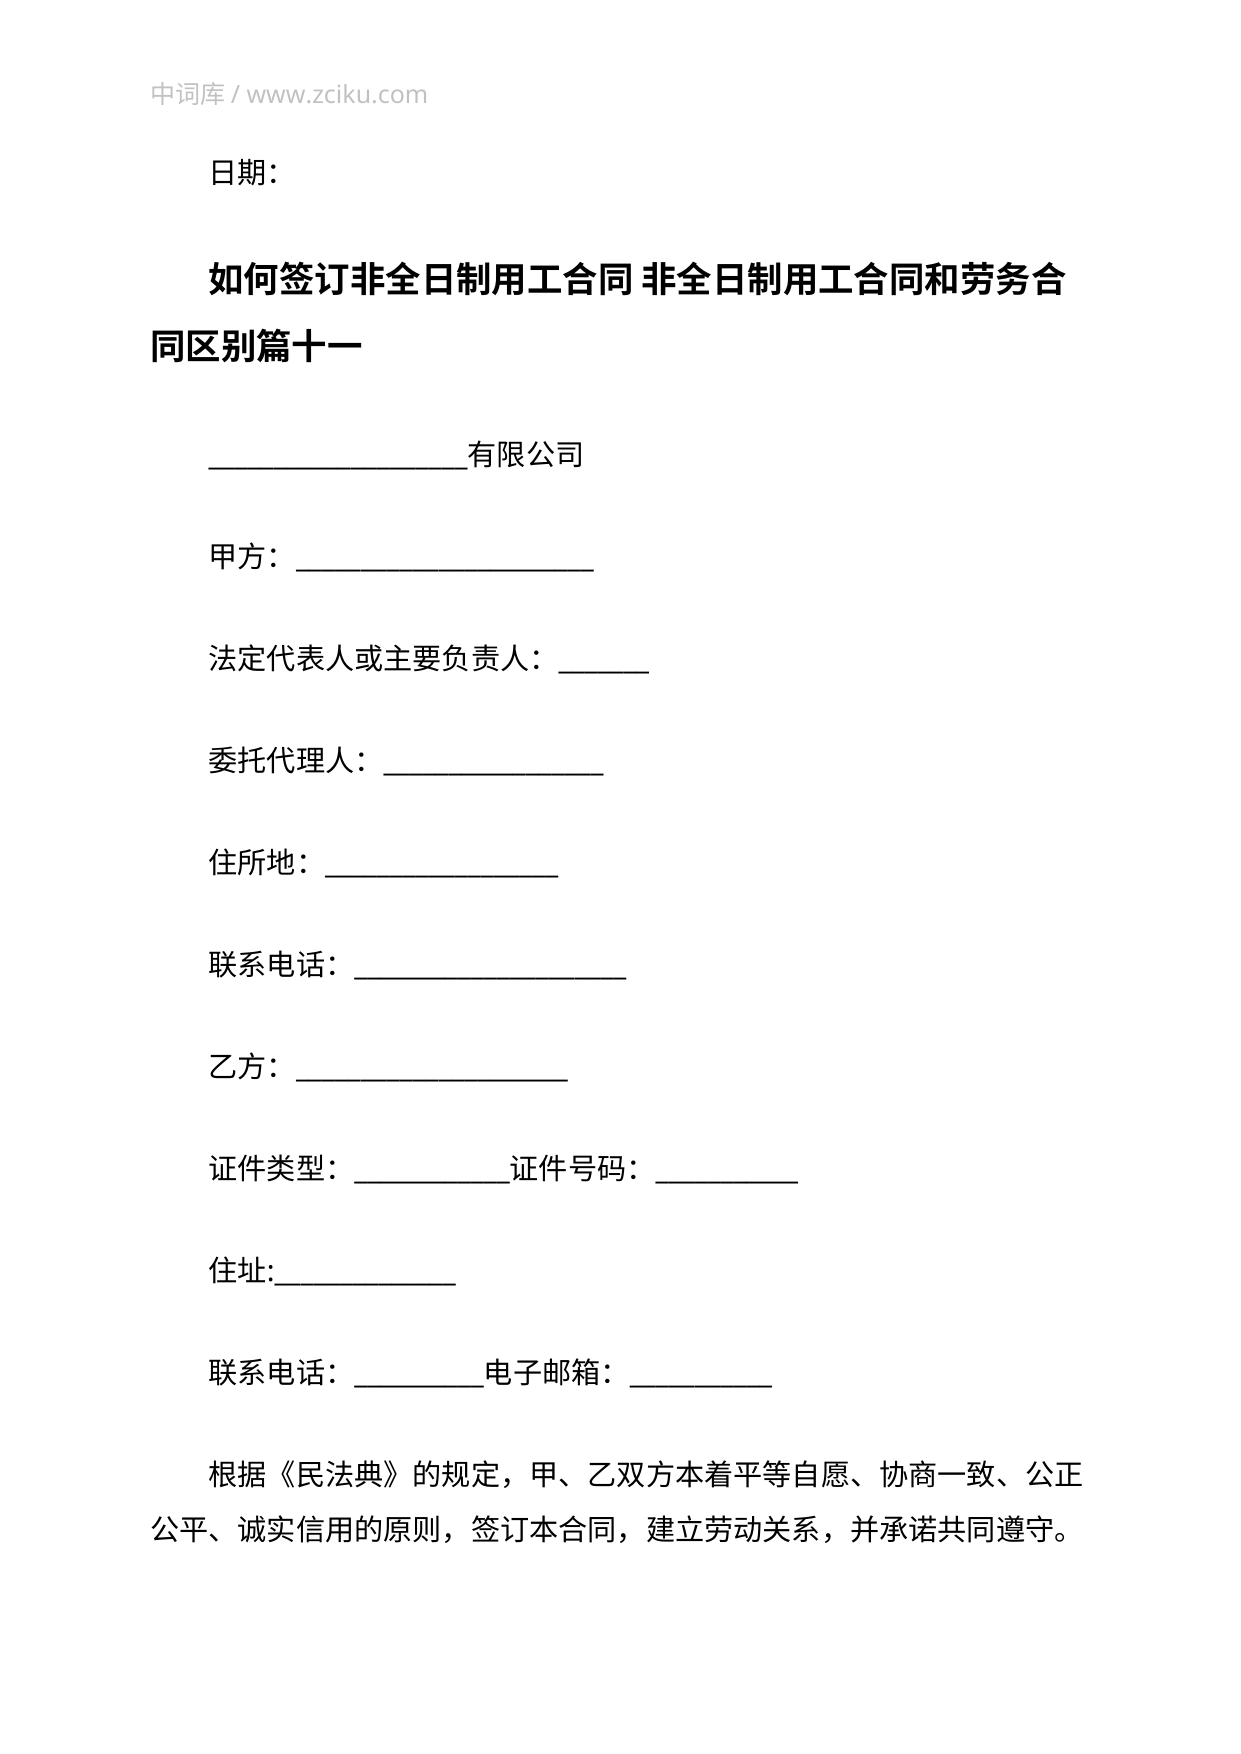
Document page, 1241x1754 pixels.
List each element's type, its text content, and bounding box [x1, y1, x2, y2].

text 联系电话：__________电子邮箱：___________ [150, 1349, 1090, 1392]
text 住址:______________ [150, 1248, 1090, 1290]
text 日期： [150, 150, 1090, 192]
text 联系电话：_____________________ [150, 942, 1090, 984]
text ____________________有限公司 [150, 432, 1090, 474]
text 根据《民法典》的规定，甲、乙双方本着平等自愿、协商一致、公正公平、诚实信用的原则，签订本合同，建立劳动关系，并承诺共同遵守。 [150, 1452, 1090, 1549]
text 乙方：_____________________ [150, 1044, 1090, 1086]
text 法定代表人或主要负责人：_______ [150, 636, 1090, 678]
text 证件类型：____________证件号码：___________ [150, 1146, 1090, 1188]
text 住所地：__________________ [150, 840, 1090, 882]
text 如何签订非全日制用工合同 非全日制用工合同和劳务合同区别篇十一 [150, 252, 1090, 369]
text 甲方：_______________________ [150, 534, 1090, 576]
text 委托代理人：_________________ [150, 738, 1090, 780]
